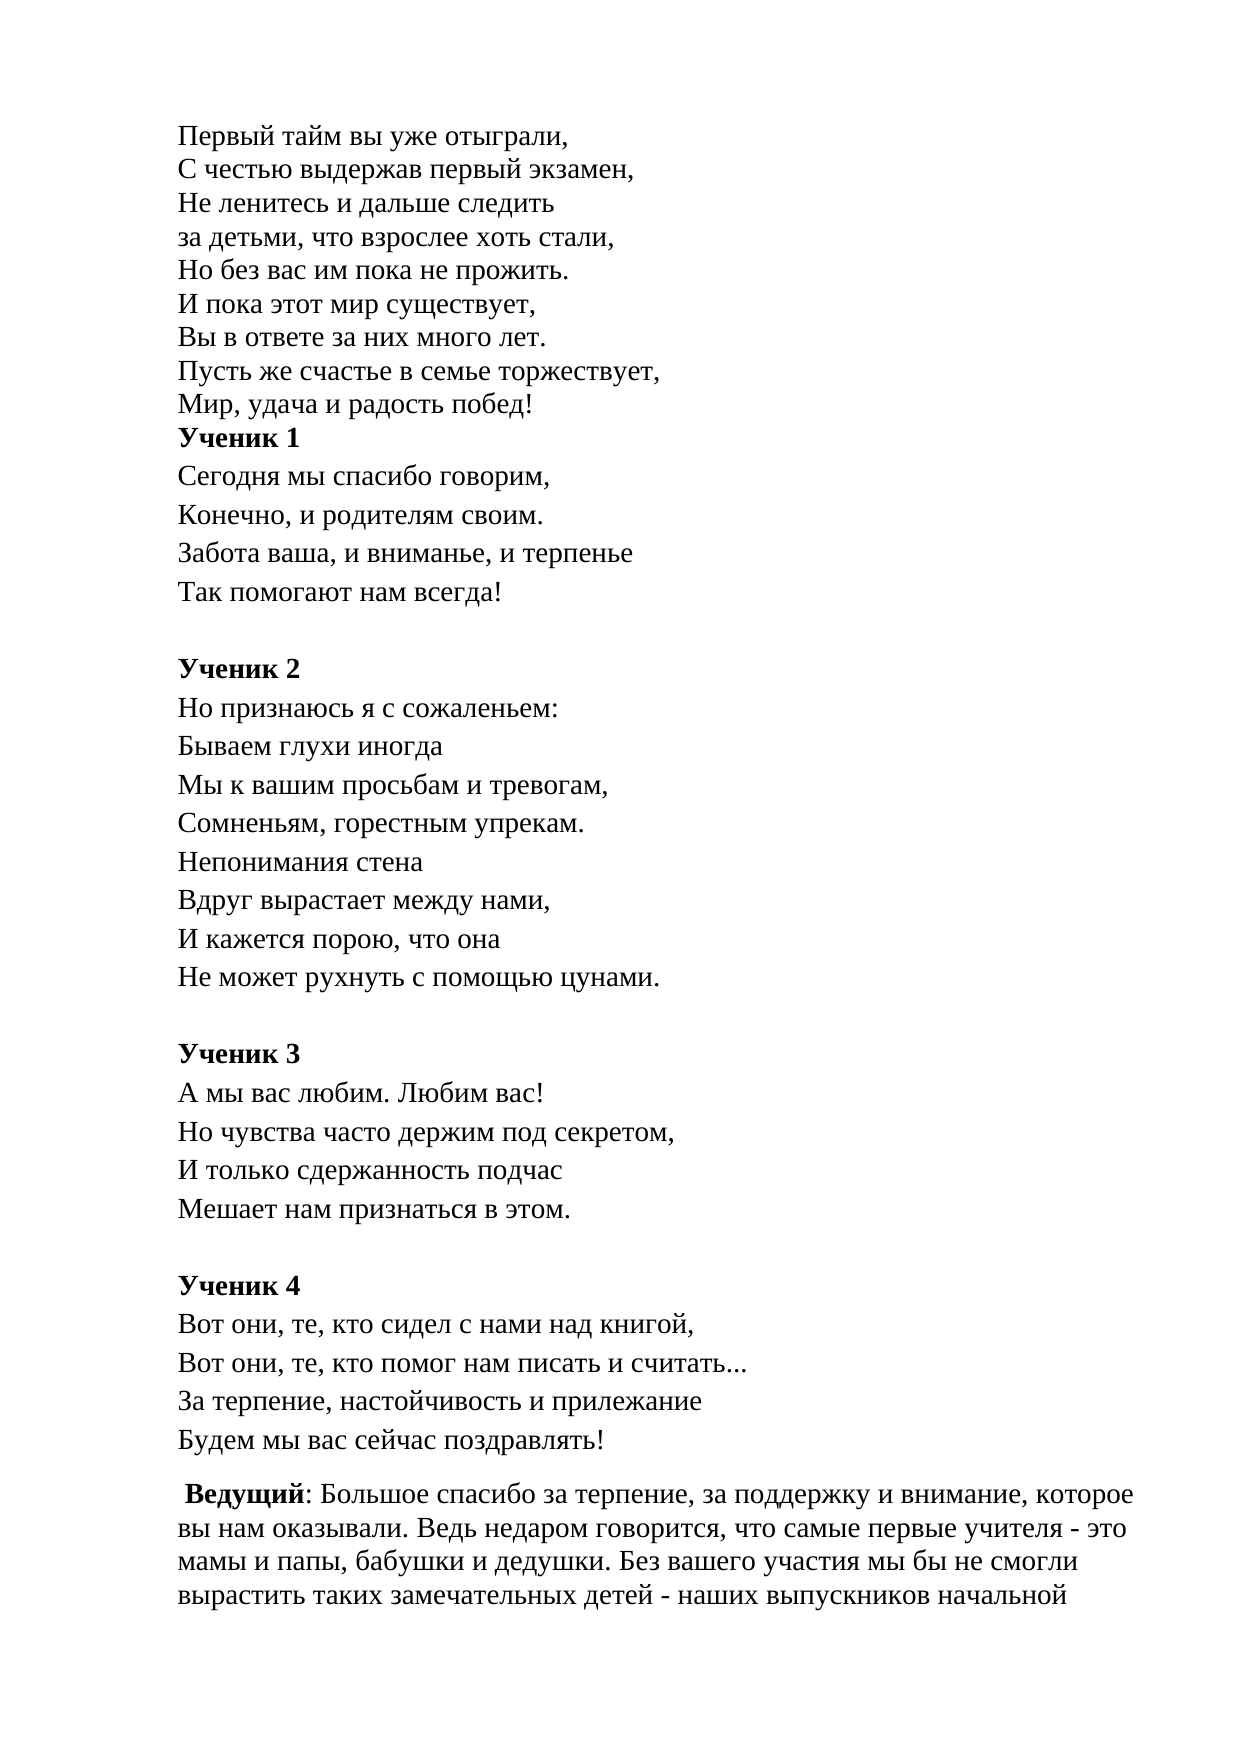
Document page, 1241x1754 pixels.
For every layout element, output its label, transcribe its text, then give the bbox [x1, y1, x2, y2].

text Ученик 2 [177, 651, 1167, 685]
text Но без вас им пока не прожить. [177, 252, 1152, 286]
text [177, 1476, 1152, 1610]
text Бываем глухи иногда [177, 728, 1167, 762]
text Так помогают нам всегда! [177, 574, 1167, 608]
text С честью выдержав первый экзамен, [177, 152, 1152, 185]
text Не ленитесь и дальше следить [177, 185, 1152, 219]
text Вдруг вырастает между нами, [177, 882, 1167, 916]
text за детьми, что взрослее хоть стали, [177, 219, 1152, 252]
text Вот они, те, кто помог нам писать и считать... [177, 1345, 1167, 1378]
text Ученик 3 [177, 1037, 1167, 1070]
text Сегодня мы спасибо говорим, [177, 458, 1167, 492]
text Первый тайм вы уже отыграли, [177, 118, 1152, 152]
text И кажется порою, что она [177, 921, 1167, 954]
text Непонимания стена [177, 844, 1167, 877]
text Вот они, те, кто сидел с нами над книгой, [177, 1306, 1167, 1340]
text Но признаюсь я с сожаленьем: [177, 690, 1167, 723]
text Но чувства часто держим под секретом, [177, 1114, 1167, 1147]
text Ученик 4 [177, 1268, 1167, 1301]
text Мир, удача и радость побед! [177, 386, 1152, 420]
text Мешает нам признаться в этом. [177, 1191, 1167, 1224]
text Забота ваша, и вниманье, и терпенье [177, 536, 1167, 569]
text Будем мы вас сейчас поздравлять! [177, 1422, 1167, 1456]
text Не может рухнуть с помощью цунами. [177, 959, 1167, 993]
text Конечно, и родителям своим. [177, 497, 1167, 531]
text И пока этот мир существует, [177, 286, 1152, 319]
text За терпение, настойчивость и прилежание [177, 1383, 1167, 1417]
text И только сдержанность подчас [177, 1152, 1167, 1186]
text Мы к вашим просьбам и тревогам, [177, 767, 1167, 800]
text А мы вас любим. Любим вас! [177, 1075, 1167, 1109]
text Вы в ответе за них много лет. [177, 319, 1152, 353]
text Ученик 1 [177, 420, 1167, 453]
text Пусть же счастье в семье торжествует, [177, 353, 1152, 386]
text Сомненьям, горестным упрекам. [177, 805, 1167, 839]
